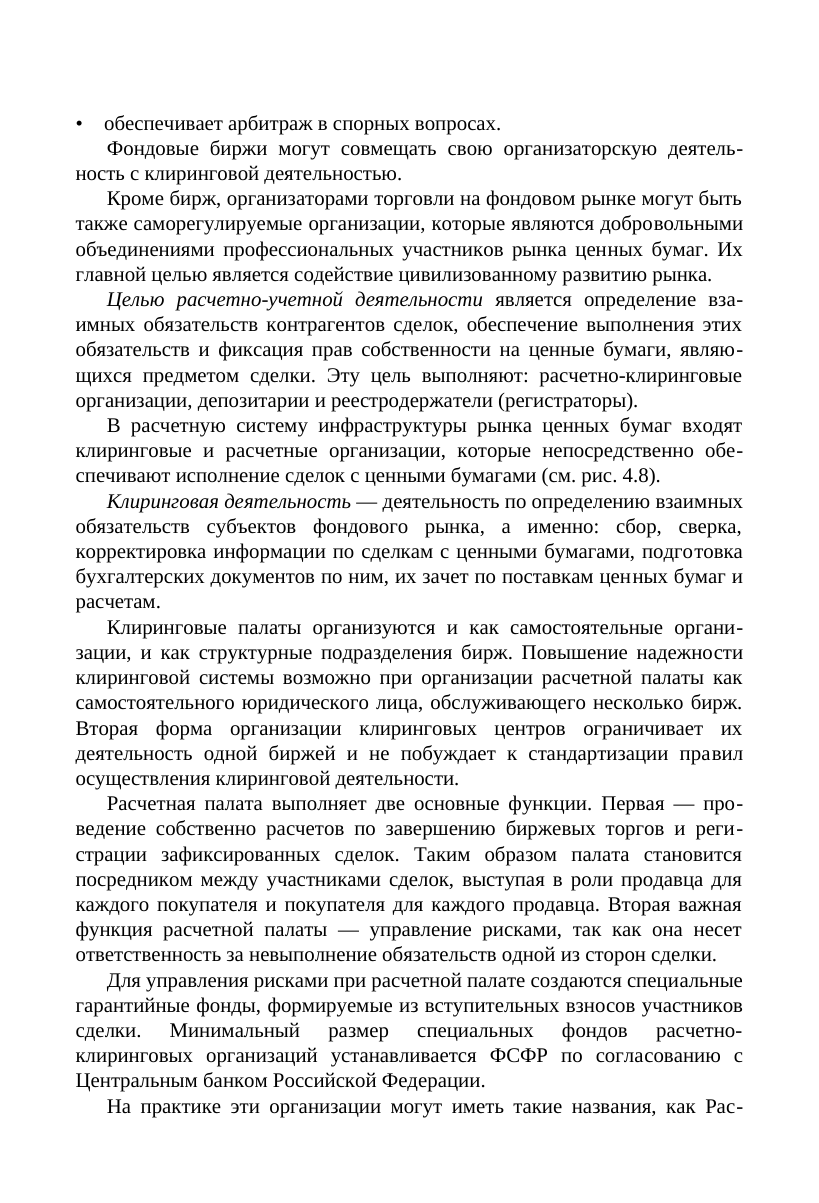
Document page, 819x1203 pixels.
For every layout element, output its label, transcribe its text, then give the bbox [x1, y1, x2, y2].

text Клиринговая деятельность — деятельность по определению взаимных обязательств субъектов фондового рынка, а именно: сбор, сверка, корректировка информации по сделкам с ценными бумагами, подготовка бухгалтерских документов по ним, их зачет по поставкам ценных бумаг и расчетам. [75, 489, 743, 613]
text В расчетную систему инфраструктуры рынка ценных бумаг входят клиринговые и расчетные организации, которые непосредственно обеспечивают исполнение сделок с ценными бумагами (см. рис. 4.8). [75, 413, 743, 487]
text Для управления рисками при расчетной палате создаются специальные гарантийные фонды, формируемые из вступительных взносов участников сделки. Минимальный размер специальных фондов расчетно-клиринговых организаций устанавливается ФСФР по согласованию с Центральным банком Российской Федерации. [75, 968, 743, 1092]
text Фондовые биржи могут совмещать свою организаторскую деятельность с клиринговой деятельностью. [75, 136, 743, 185]
text Кроме бирж, организаторами торговли на фондовом рынке могут быть также саморегулируемые организации, которые являются добровольными объединениями профессиональных участников рынка ценных бумаг. Их главной целью является содействие цивилизованному развитию рынка. [75, 186, 743, 286]
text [75, 1094, 743, 1118]
text Расчетная палата выполняет две основные функции. Первая — проведение собственно расчетов по завершению биржевых торгов и регистрации зафиксированных сделок. Таким образом палата становится посредником между участниками сделок, выступая в роли продавца для каждого покупателя и покупателя для каждого продавца. Вторая важная функция расчетной палаты — управление рисками, так как она несет ответственность за невыполнение обязательств одной из сторон сделки. [75, 791, 743, 966]
text Целью расчетно-учетной деятельности является определение взаимных обязательств контрагентов сделок, обеспечение выполнения этих обязательств и фиксация прав собственности на ценные бумаги, являющихся предметом сделки. Эту цель выполняют: расчетно-клиринговые организации, депозитарии и реестродержатели (регистраторы). [75, 287, 743, 412]
list обеспечивает арбитраж в спорных вопросах. [75, 111, 743, 134]
text Клиринговые палаты организуются и как самостоятельные организации, и как структурные подразделения бирж. Повышение надежности клиринговой системы возможно при организации расчетной палаты как самостоятельного юридического лица, обслуживающего несколько бирж. Вторая форма организации клиринговых центров ограничивает их деятельность одной биржей и не побуждает к стандартизации правил осуществления клиринговой деятельности. [75, 615, 743, 790]
